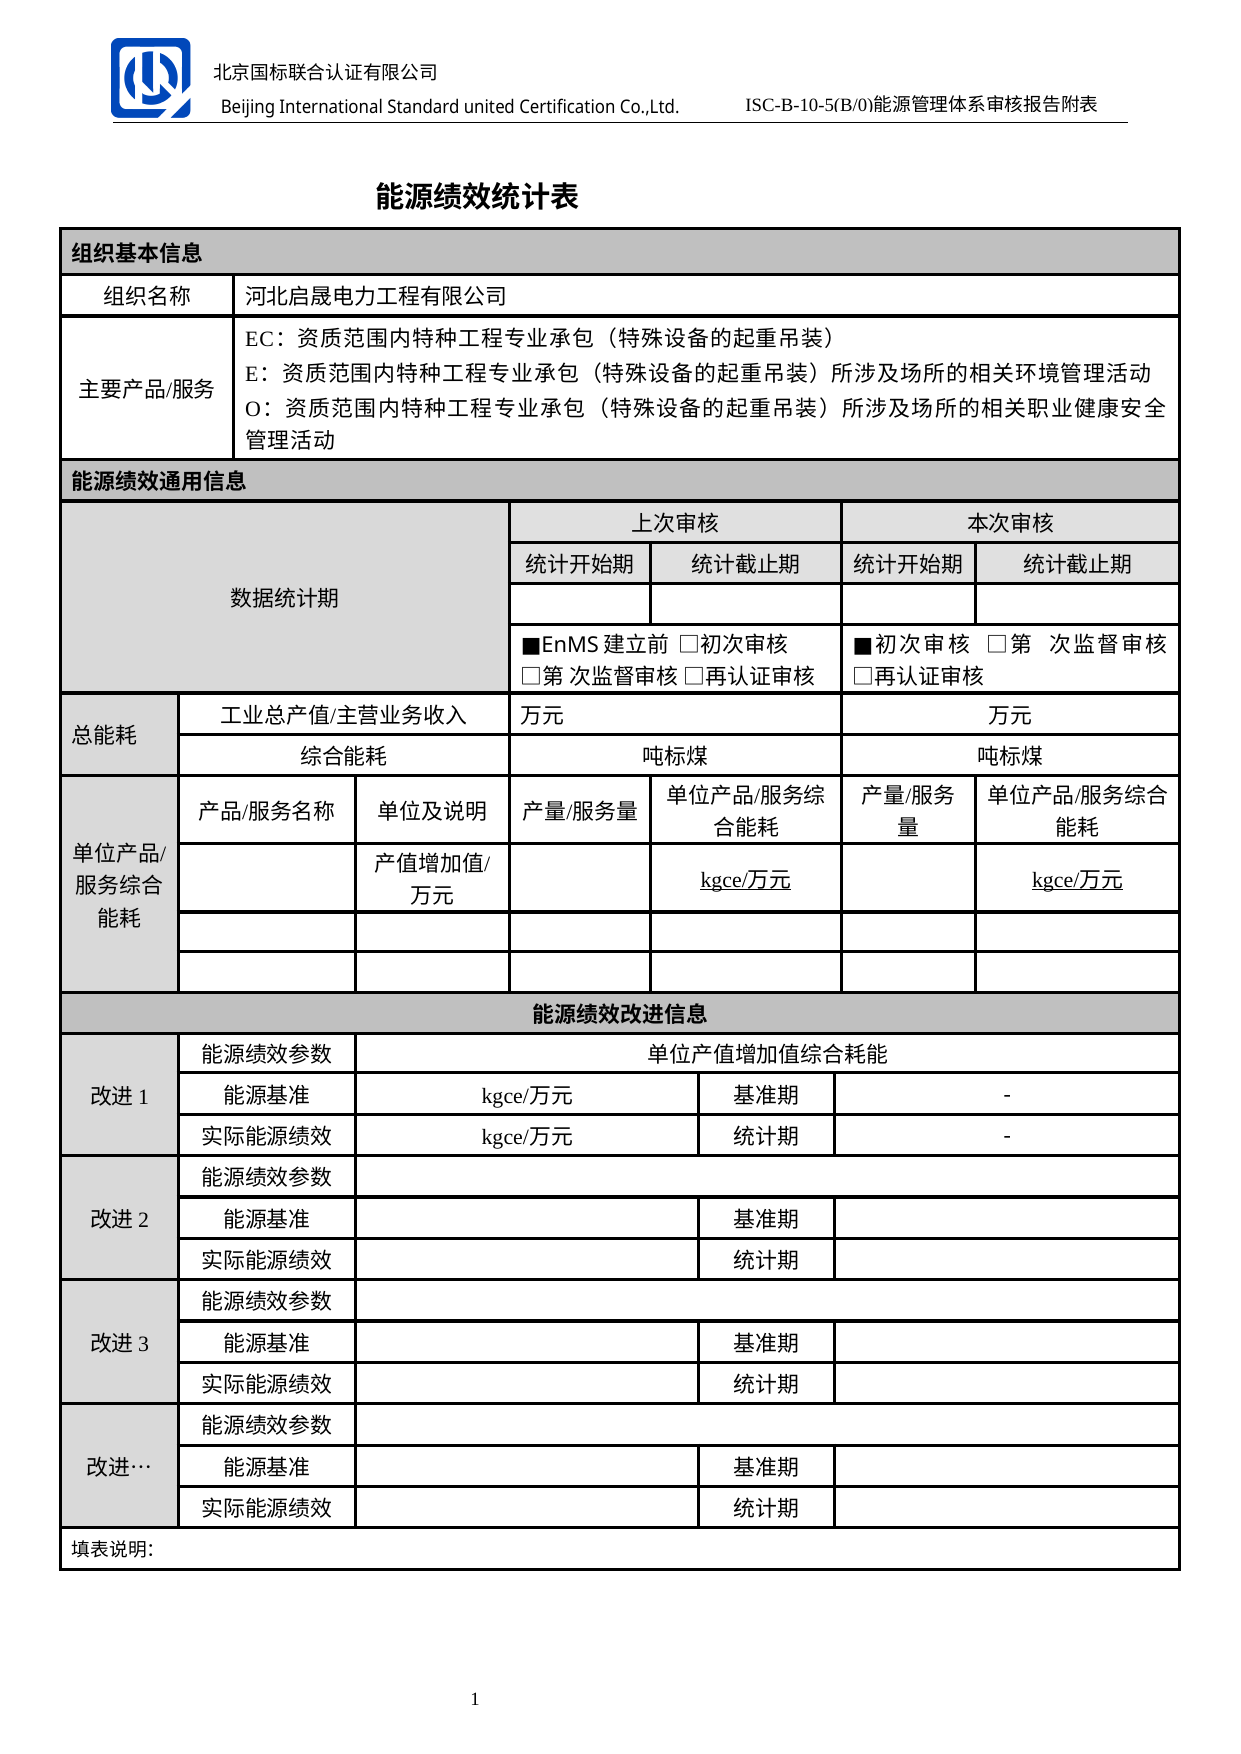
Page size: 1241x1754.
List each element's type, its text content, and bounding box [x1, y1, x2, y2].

table_cell ■初次审核 □第 次监督审核 □再认证审核 [843, 626, 1178, 691]
table_cell [357, 1405, 1178, 1443]
table_cell 上次审核 [511, 503, 840, 541]
table_cell 单位产品/服务综合能耗 [652, 777, 840, 842]
table_cell 工业总产值/主营业务收入 [180, 695, 508, 733]
table_cell kgce/万元 [652, 845, 840, 910]
table_cell [357, 1323, 697, 1361]
table_cell [180, 845, 354, 910]
table_cell 万元 [843, 695, 1178, 733]
table_cell 产量/服务量 [843, 777, 974, 842]
table_cell 统计期 [700, 1116, 833, 1154]
table_cell 统计期 [700, 1240, 833, 1278]
table_cell 数据统计期 [62, 503, 508, 691]
table_cell 吨标煤 [511, 736, 840, 774]
table_cell 基准期 [700, 1199, 833, 1237]
table_cell 能源绩效参数 [180, 1405, 354, 1443]
table_cell 实际能源绩效 [180, 1364, 354, 1402]
table_cell [836, 1364, 1178, 1402]
table_cell [180, 953, 354, 991]
table_cell 单位产品/服务综合能耗 [62, 777, 177, 991]
table_cell [357, 1447, 697, 1485]
table_cell 能源基准 [180, 1199, 354, 1237]
table_cell [652, 953, 840, 991]
table_cell [357, 1364, 697, 1402]
table_cell 实际能源绩效 [180, 1240, 354, 1278]
table_cell 统计开始期 [511, 544, 649, 582]
table_cell 实际能源绩效 [180, 1116, 354, 1154]
table_cell 吨标煤 [843, 736, 1178, 774]
table_cell [977, 585, 1178, 623]
table_cell [843, 914, 974, 949]
table_cell 改进3 [62, 1281, 177, 1402]
table_cell 基准期 [700, 1323, 833, 1361]
table_cell [511, 914, 649, 949]
table_cell [511, 585, 649, 623]
table_cell [511, 953, 649, 991]
table_cell kgce/万元 [977, 845, 1178, 910]
table_cell 综合能耗 [180, 736, 508, 774]
table_cell [652, 585, 840, 623]
table_cell 能源绩效改进信息 [62, 994, 1178, 1032]
table_cell [843, 845, 974, 910]
table_cell 产量/服务量 [511, 777, 649, 842]
table_cell 本次审核 [843, 503, 1178, 541]
table_cell 能源基准 [180, 1323, 354, 1361]
table_cell 统计开始期 [843, 544, 974, 582]
table_cell [357, 914, 508, 949]
table_cell 统计期 [700, 1488, 833, 1526]
table_cell 组织名称 [62, 276, 232, 314]
table_cell 基准期 [700, 1447, 833, 1485]
table_cell 实际能源绩效 [180, 1488, 354, 1526]
table_cell [836, 1488, 1178, 1526]
picture [111, 38, 191, 118]
table_cell [836, 1240, 1178, 1278]
table_cell [652, 914, 840, 949]
table_cell [843, 585, 974, 623]
table_cell kgce/万元 [357, 1074, 697, 1113]
table_cell [357, 953, 508, 991]
table_cell 河北启晟电力工程有限公司 [235, 276, 1178, 314]
table_cell 统计截止期 [652, 544, 840, 582]
table_cell EC：资质范围内特种工程专业承包（特殊设备的起重吊装） E：资质范围内特种工程专业承包（特殊设备的起重吊装）所涉及场所的相关环境管理活动 O：资质范围内特种工程专业承包（特殊设备的起重吊装）所涉及场所的相关职业健康安全管理活动 [235, 318, 1178, 458]
table_cell [180, 914, 354, 949]
table_cell 单位产品/服务综合能耗 [977, 777, 1178, 842]
table_cell 统计期 [700, 1364, 833, 1402]
table_cell [977, 914, 1178, 949]
table_cell [357, 1157, 1178, 1195]
table_cell 能源绩效参数 [180, 1157, 354, 1195]
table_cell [62, 1529, 1178, 1567]
table_cell 统计截止期 [977, 544, 1178, 582]
table_cell 能源绩效参数 [180, 1281, 354, 1319]
table_cell [843, 953, 974, 991]
table_cell [357, 1240, 697, 1278]
table_cell [836, 1323, 1178, 1361]
table_cell ■EnMS建立前 □初次审核 □第 次监督审核 □再认证审核 [511, 626, 840, 691]
table_cell 单位产值增加值综合耗能 [357, 1035, 1178, 1071]
table_cell [977, 953, 1178, 991]
table_cell [511, 845, 649, 910]
table_cell - [836, 1116, 1178, 1154]
table_cell 改进… [62, 1405, 177, 1526]
table_cell [357, 1488, 697, 1526]
table_cell [836, 1199, 1178, 1237]
table_cell [357, 1281, 1178, 1319]
table_cell 改进1 [62, 1035, 177, 1154]
table_cell 改进2 [62, 1157, 177, 1278]
text 能源绩效统计表 [112, 162, 1128, 227]
table_cell 产品/服务名称 [180, 777, 354, 842]
table_cell kgce/万元 [357, 1116, 697, 1154]
table_cell 能源绩效通用信息 [62, 461, 1178, 499]
table_cell [357, 1199, 697, 1237]
table_cell 万元 [511, 695, 840, 733]
table_header 组织基本信息 [62, 230, 1178, 273]
table_cell 能源基准 [180, 1447, 354, 1485]
table_cell 能源基准 [180, 1074, 354, 1113]
table_cell [836, 1447, 1178, 1485]
table_cell 总能耗 [62, 695, 177, 774]
table_cell 产值增加值/万元 [357, 845, 508, 910]
table_cell 基准期 [700, 1074, 833, 1113]
table_cell - [836, 1074, 1178, 1113]
table_cell 能源绩效参数 [180, 1035, 354, 1071]
table_cell 主要产品/服务 [62, 318, 232, 458]
table_cell 单位及说明 [357, 777, 508, 842]
